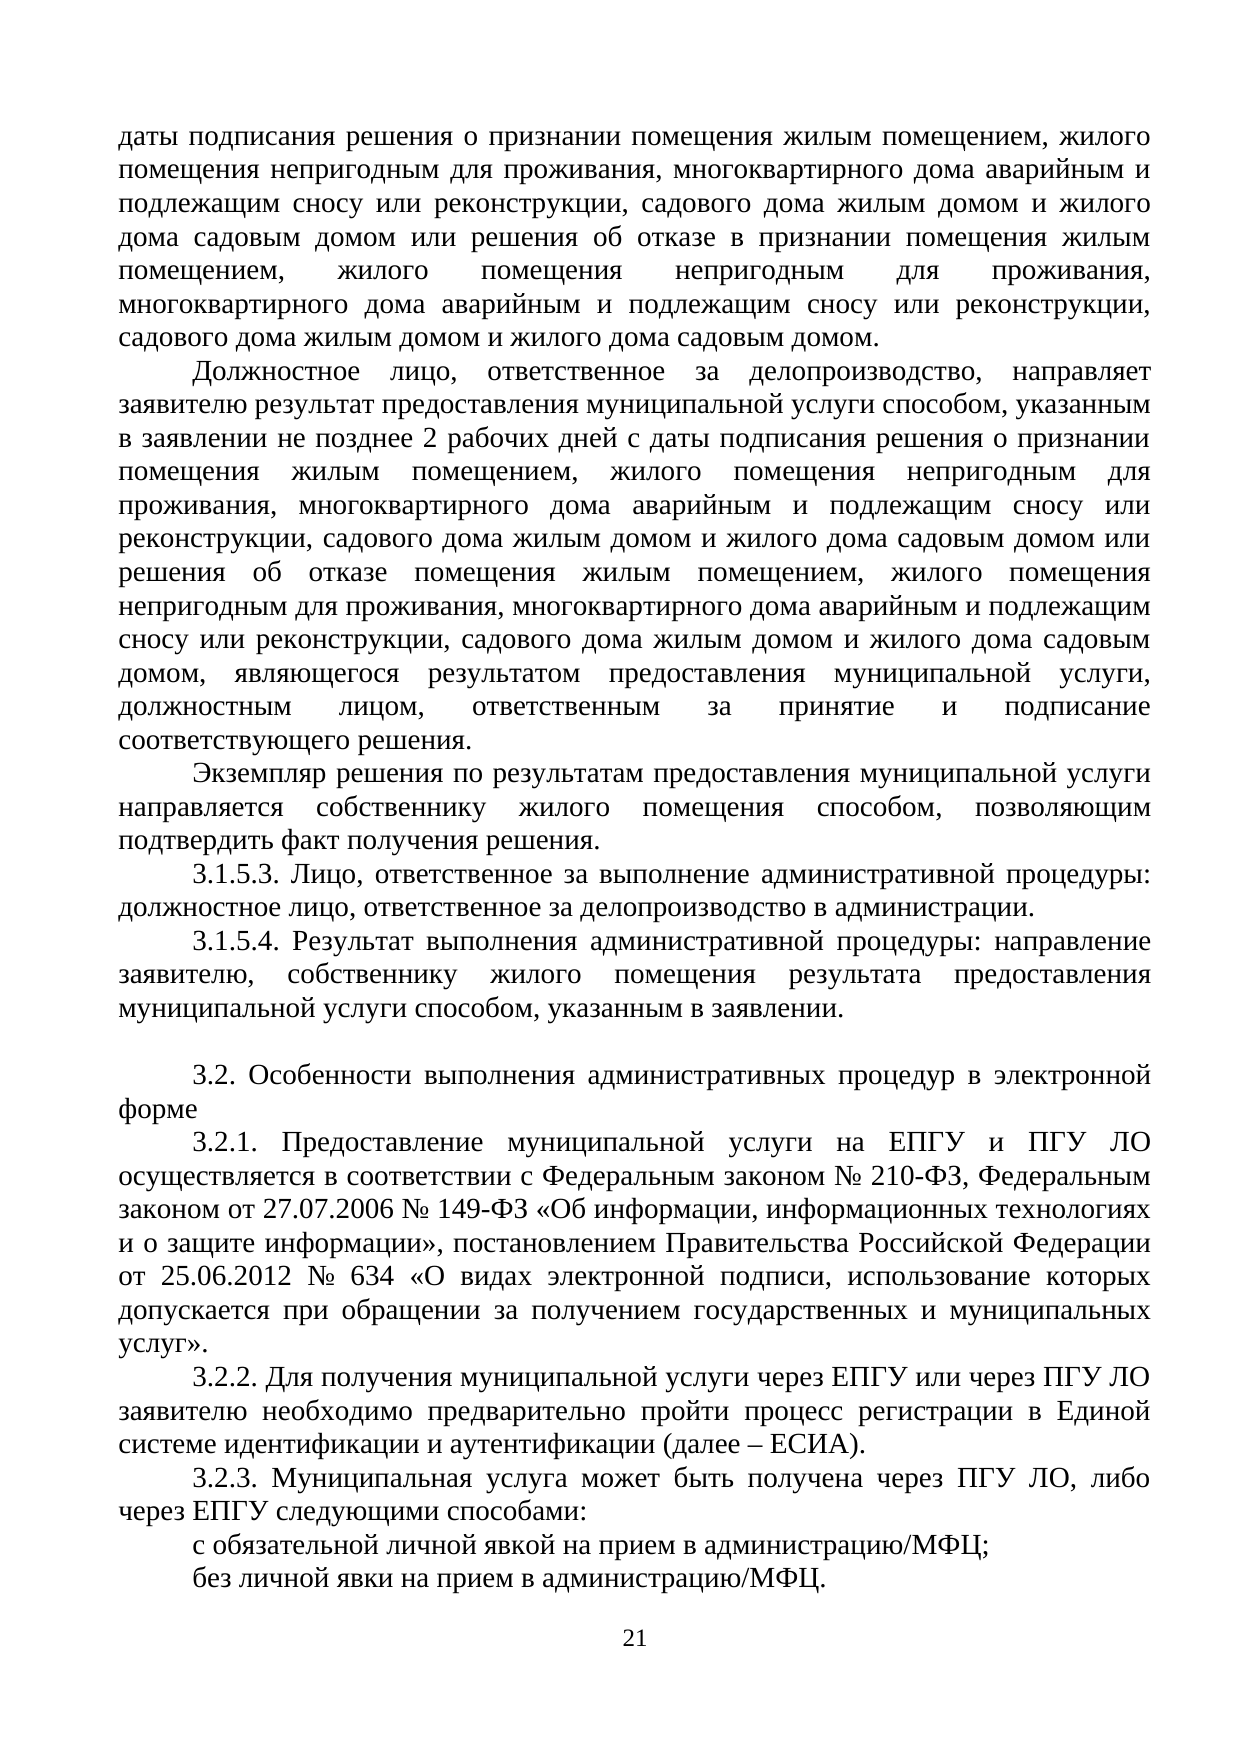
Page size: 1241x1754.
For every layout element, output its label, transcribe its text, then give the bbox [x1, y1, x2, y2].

text 3.2.2. Для получения муниципальной услуги через ЕПГУ или через ПГУ ЛО заявителю необходимо предварительно пройти процесс регистрации в Единой системе идентификации и аутентификации (далее – ЕСИА). [118, 1359, 1152, 1460]
text 3.2. Особенности выполнения административных процедур в электронной форме [118, 1057, 1152, 1124]
text Экземпляр решения по результатам предоставления муниципальной услуги направляется собственнику жилого помещения способом, позволяющим подтвердить факт получения решения. [118, 755, 1152, 856]
title 3.1.5.4. Результат выполнения административной процедуры: направление заявителю, собственнику жилого помещения результата предоставления муниципальной услуги способом, указанным в заявлении. [118, 923, 1152, 1024]
text Должностное лицо, ответственное за делопроизводство, направляет заявителю результат предоставления муниципальной услуги способом, указанным в заявлении не позднее 2 рабочих дней с даты подписания решения о признании помещения жилым помещением, жилого помещения непригодным для проживания, многоквартирного дома аварийным и подлежащим сносу или реконструкции, садового дома жилым домом и жилого дома садовым домом или решения об отказе помещения жилым помещением, жилого помещения непригодным для проживания, многоквартирного дома аварийным и подлежащим сносу или реконструкции, садового дома жилым домом и жилого дома садовым домом, являющегося результатом предоставления муниципальной услуги, должностным лицом, ответственным за принятие и подписание соответствующего решения. [118, 353, 1152, 755]
text с обязательной личной явкой на прием в администрацию/МФЦ; [118, 1527, 1152, 1560]
text без личной явки на прием в администрацию/МФЦ. [118, 1560, 1152, 1594]
text 3.2.3. Муниципальная услуга может быть получена через ПГУ ЛО, либо через ЕПГУ следующими способами: [118, 1460, 1152, 1527]
text 3.1.5.3. Лицо, ответственное за выполнение административной процедуры: должностное лицо, ответственное за делопроизводство в администрации. [118, 856, 1152, 923]
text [118, 118, 1152, 353]
text 3.2.1. Предоставление муниципальной услуги на ЕПГУ и ПГУ ЛО осуществляется в соответствии с Федеральным законом № 210-ФЗ, Федеральным законом от 27.07.2006 № 149-ФЗ «Об информации, информационных технологиях и о защите информации», постановлением Правительства Российской Федерации от 25.06.2012 № 634 «О видах электронной подписи, использование которых допускается при обращении за получением государственных и муниципальных услуг». [118, 1124, 1152, 1359]
